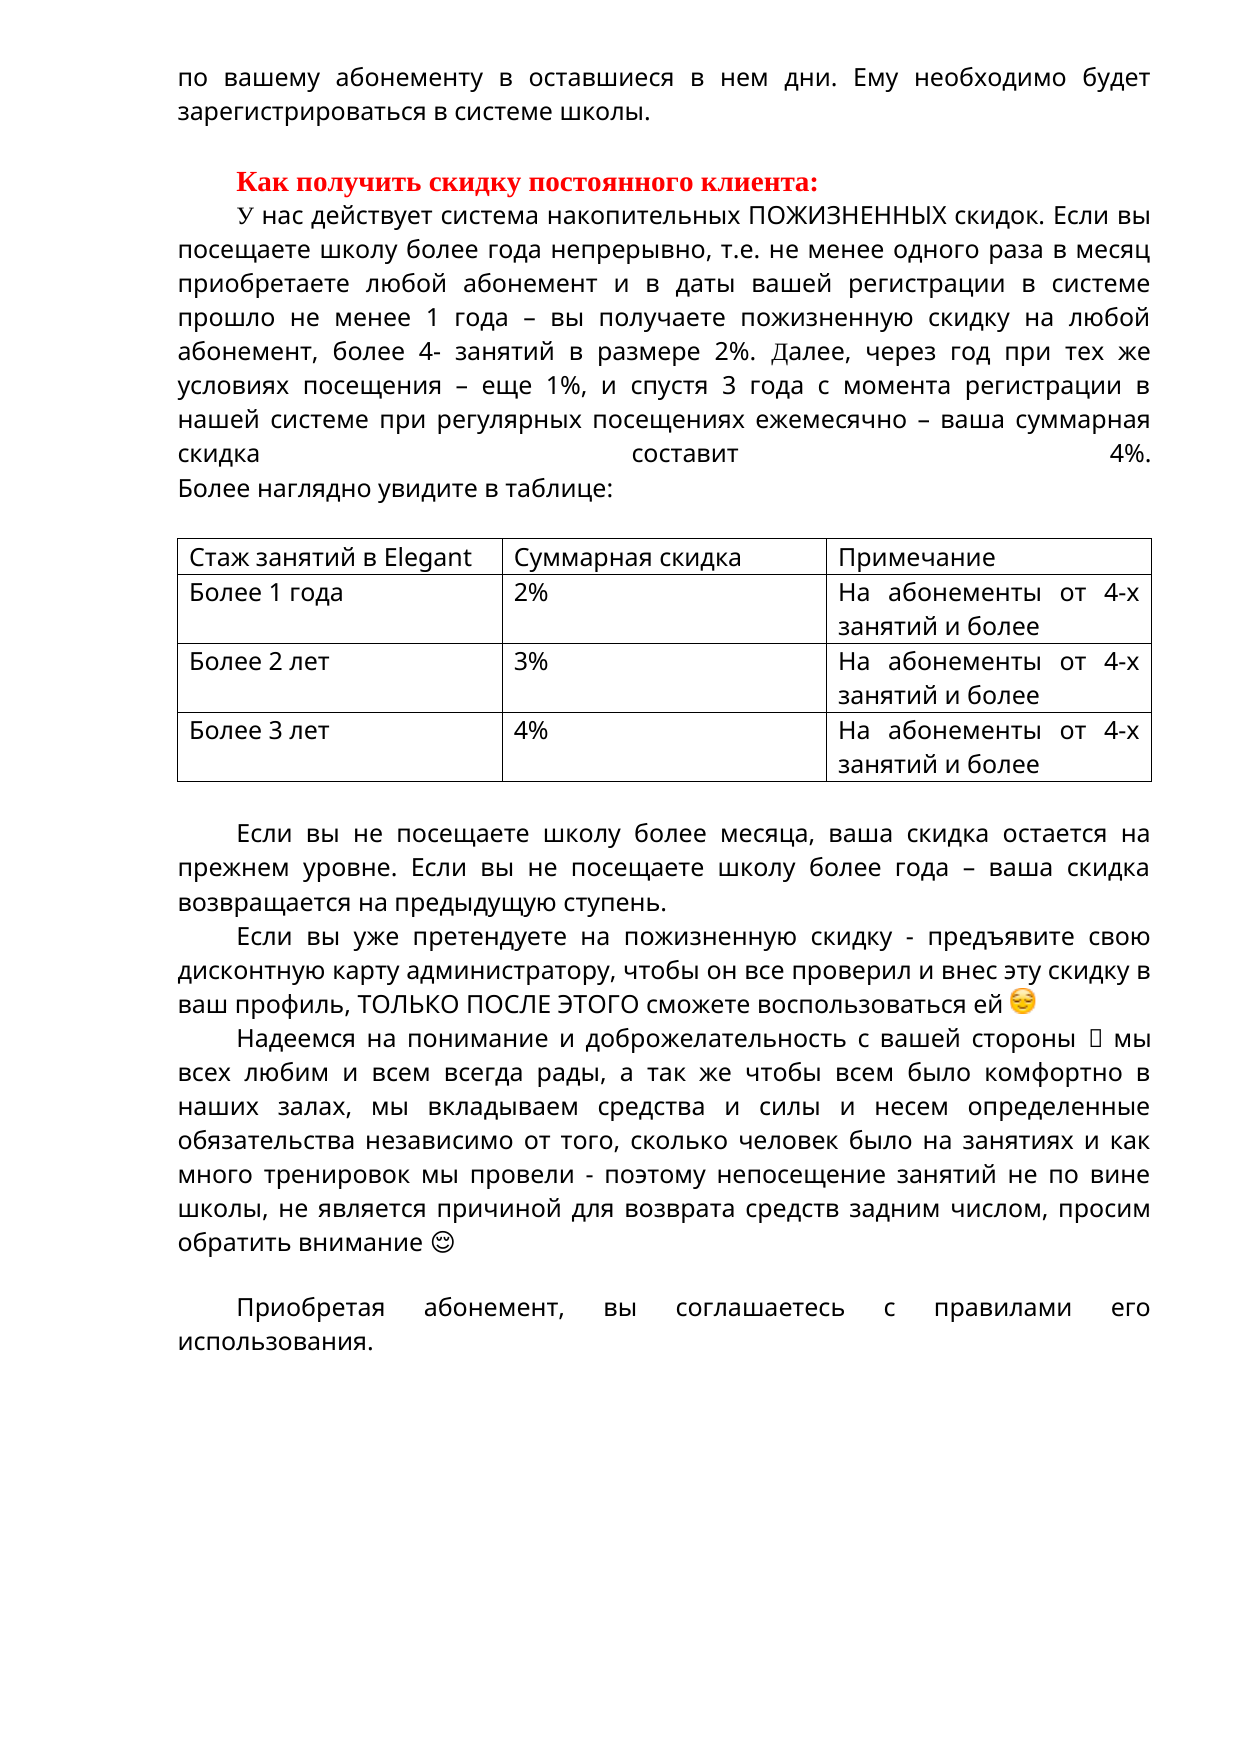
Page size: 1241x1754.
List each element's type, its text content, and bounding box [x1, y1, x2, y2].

table_cell На абонементы от 4-х занятий и более [827, 713, 1151, 781]
table_cell Более 3 лет [178, 713, 502, 781]
table_cell Более 2 лет [178, 644, 502, 712]
table_cell На абонементы от 4-х занятий и более [827, 644, 1151, 712]
text У нас действует система накопительных ПОЖИЗНЕННЫХ скидок. Если вы посещаете школу более года непрерывно, т.е. не менее одного раза в месяц приобретаете любой абонемент и в даты вашей регистрации в системе прошло не менее 1 года – вы получаете пожизненную скидку на любой абонемент, более 4- занятий в размере 2%. Далее, через год при тех же условиях посещения – еще 1%, и спустя 3 года с момента регистрации в нашей системе при регулярных посещениях ежемесячно – ваша суммарная скидка составит 4%. Более наглядно увидите в таблице: [177, 198, 1152, 504]
text Если вы уже претендуете на пожизненную скидку - предъявите свою дисконтную карту администратору, чтобы он все проверил и внес эту скидку в ваш профиль, ТОЛЬКО ПОСЛЕ ЭТОГО сможете воспользоваться ей [177, 918, 1152, 1020]
table_cell 2% [503, 575, 826, 643]
table_cell Более 1 года [178, 575, 502, 643]
picture [1010, 988, 1036, 1014]
table_cell 4% [503, 713, 826, 781]
text Надеемся на понимание и доброжелательность с вашей стороны 🤗 мы всех любим и всем всегда рады, а так же чтобы всем было комфортно в наших залах, мы вкладываем средства и силы и несем определенные обязательства независимо от того, сколько человек было на занятиях и как много тренировок мы провели - поэтому непосещение занятий не по вине школы, не является причиной для возврата средств задним числом, просим обратить внимание 😌 [177, 1020, 1152, 1259]
text Как получить скидку постоянного клиента: [177, 164, 1152, 198]
text Если вы не посещаете школу более месяца, ваша скидка остается на прежнем уровне. Если вы не посещаете школу более года – ваша скидка возвращается на предыдущую ступень. [177, 816, 1152, 918]
table_cell На абонементы от 4-х занятий и более [827, 575, 1151, 643]
table_header Стаж занятий в Elegant [178, 539, 502, 573]
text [177, 59, 1152, 127]
text Приобретая абонемент, вы соглашаетесь с правилами его использования. [177, 1289, 1152, 1357]
table_header Суммарная скидка [503, 539, 826, 573]
table_cell 3% [503, 644, 826, 712]
table_header Примечание [827, 539, 1151, 573]
